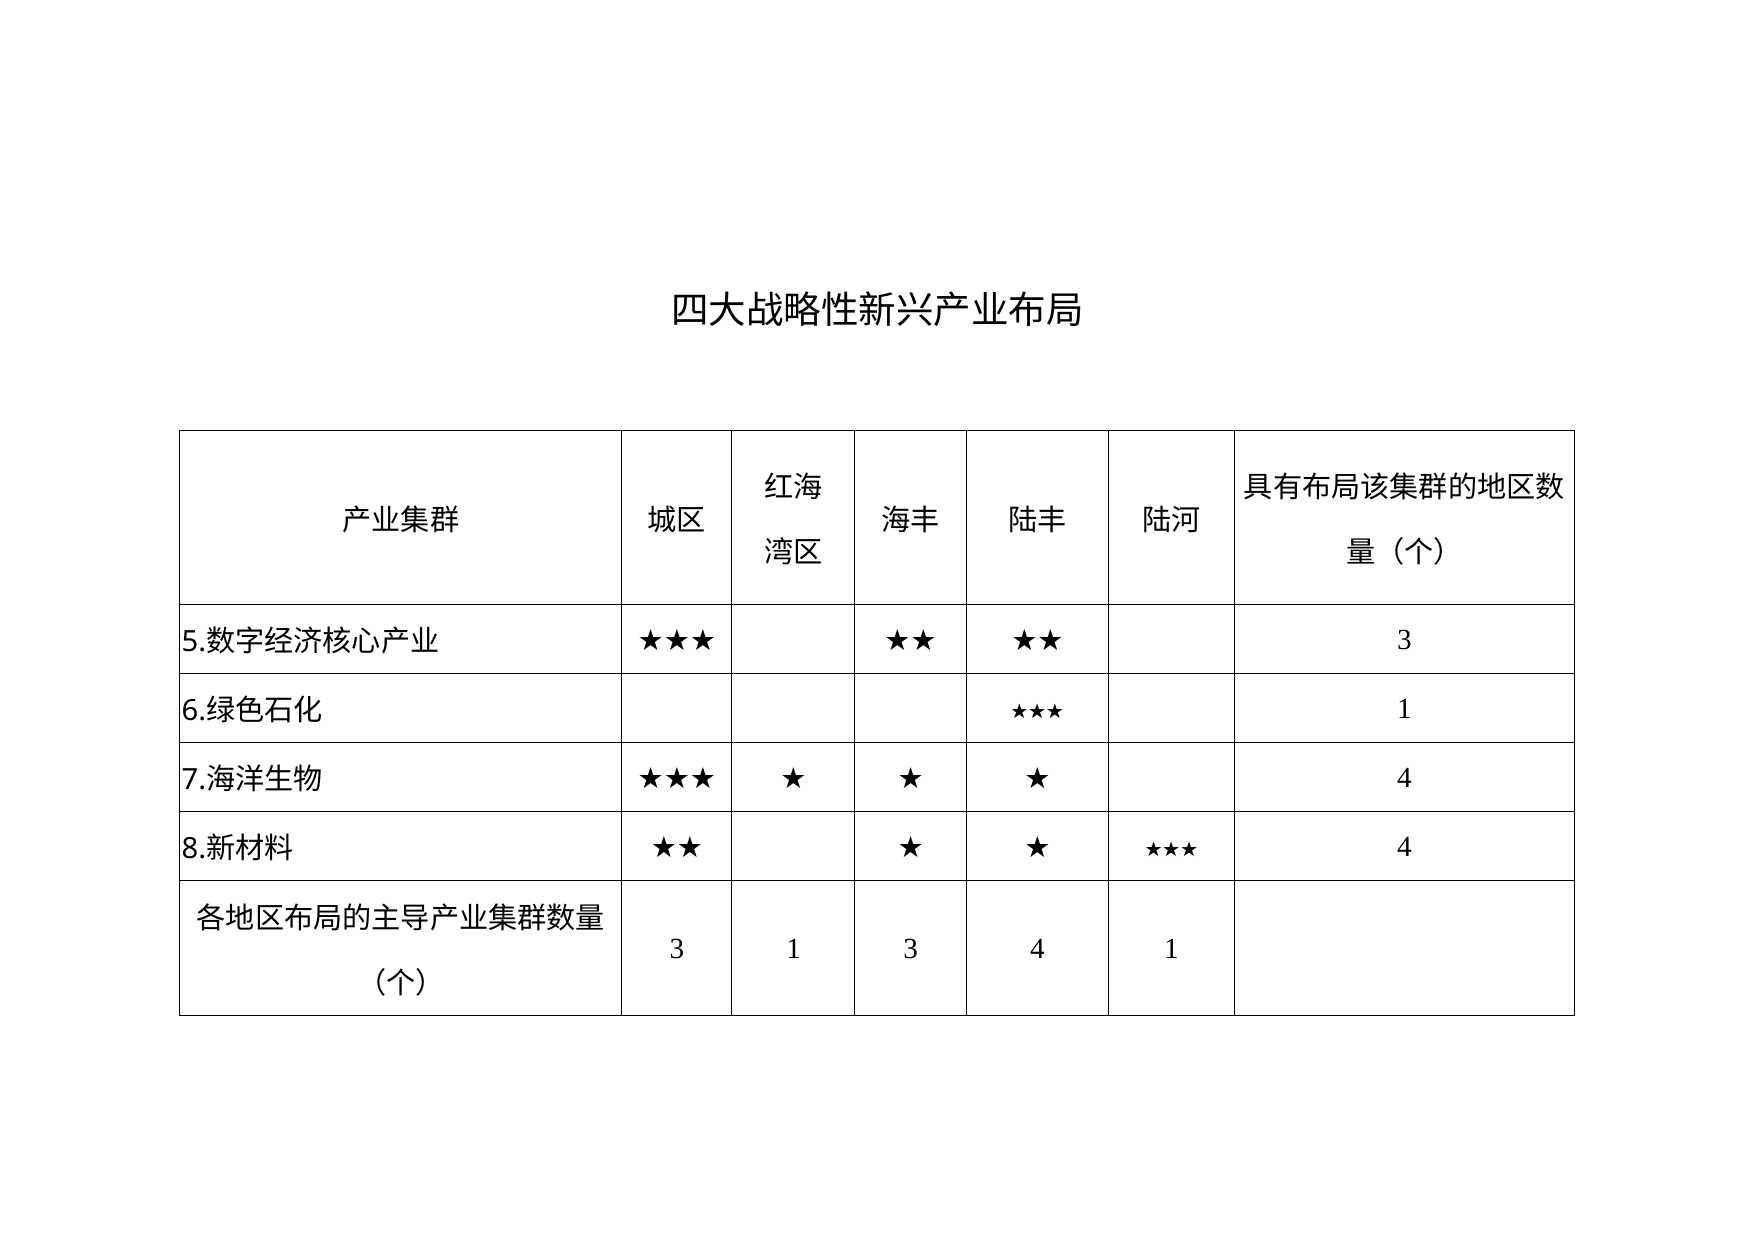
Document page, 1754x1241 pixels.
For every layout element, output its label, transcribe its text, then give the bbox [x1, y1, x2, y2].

table_cell 1 [732, 881, 854, 1014]
table_cell 8.新材料 [180, 812, 621, 880]
table_cell 3 [622, 881, 731, 1014]
table_header 红海 湾区 [732, 431, 854, 604]
table_header 海丰 [855, 431, 966, 604]
table_cell ★ [967, 743, 1108, 811]
table_cell [732, 605, 854, 673]
table_cell 3 [855, 881, 966, 1014]
table_header 城区 [622, 431, 731, 604]
table_cell [855, 674, 966, 742]
table_cell [1109, 605, 1234, 673]
table_cell ★ [732, 743, 854, 811]
table_cell ★★★ [967, 674, 1108, 742]
table_cell [622, 674, 731, 742]
table_cell 6.绿色石化 [180, 674, 621, 742]
table_cell 各地区布局的主导产业集群数量（个） [180, 881, 621, 1014]
table_cell ★ [855, 743, 966, 811]
table_cell ★ [855, 812, 966, 880]
table_cell 4 [1235, 812, 1574, 880]
table_cell ★★ [967, 605, 1108, 673]
table_cell [732, 674, 854, 742]
table_cell 3 [1235, 605, 1574, 673]
table_header 陆丰 [967, 431, 1108, 604]
table_cell 5.数字经济核心产业 [180, 605, 621, 673]
table_cell 4 [967, 881, 1108, 1014]
table_cell 4 [1235, 743, 1574, 811]
table_cell ★★★ [622, 743, 731, 811]
table_cell ★★ [855, 605, 966, 673]
table_header 陆河 [1109, 431, 1234, 604]
table_cell 7.海洋生物 [180, 743, 621, 811]
table_cell [1235, 881, 1574, 1014]
table_cell [1109, 674, 1234, 742]
table_cell ★★★ [1109, 812, 1234, 880]
table_header 具有布局该集群的地区数量（个） [1235, 431, 1574, 604]
table_cell [732, 812, 854, 880]
table_cell ★ [967, 812, 1108, 880]
table_cell 1 [1235, 674, 1574, 742]
table_cell ★★★ [622, 605, 731, 673]
text 四大战略性新兴产业布局 [150, 275, 1604, 340]
table_cell ★★ [622, 812, 731, 880]
table_header 产业集群 [180, 431, 621, 604]
table_cell 1 [1109, 881, 1234, 1014]
table_cell [1109, 743, 1234, 811]
